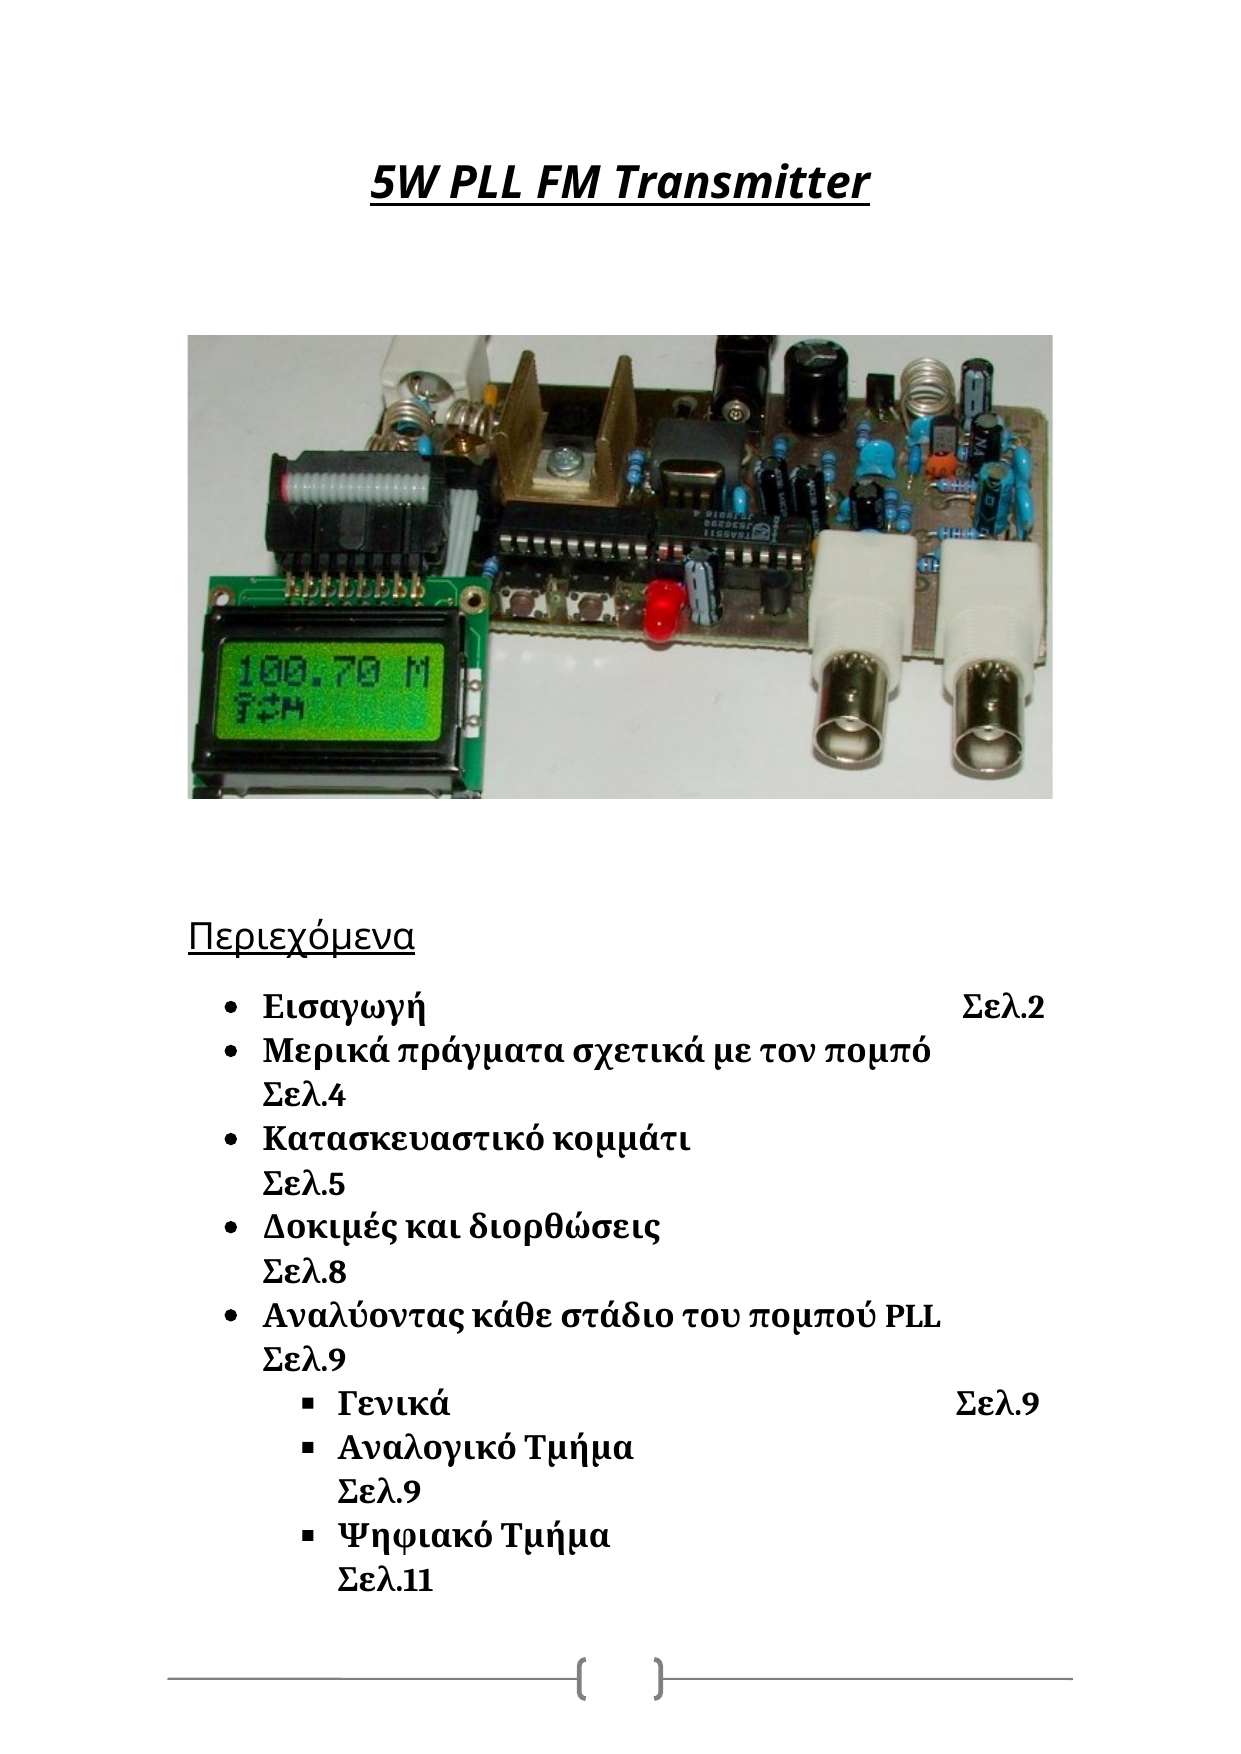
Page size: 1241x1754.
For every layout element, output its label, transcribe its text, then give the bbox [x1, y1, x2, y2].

list Κατασκευαστικό κομμάτι Σελ.5 [225, 1121, 1053, 1203]
list Αναλογικό Τμήμα Σελ.9 [300, 1429, 1053, 1512]
list Δοκιμές και διορθώσεις Σελ.8 [225, 1209, 1053, 1291]
text 5W PLL FM Transmitter [187, 150, 1053, 212]
list Γενικά Σελ.9 [300, 1385, 1053, 1423]
list Εισαγωγή Σελ.2 [225, 989, 1053, 1027]
list Ψηφιακό Τμήμα Σελ.11 [300, 1517, 1053, 1600]
text Περιεχόμενα [187, 909, 1053, 960]
list Μερικά πράγματα σχετικά με τον πομπό Σελ.4 [225, 1033, 1053, 1115]
picture [187, 335, 1053, 799]
list Αναλύοντας κάθε στάδιο του πομπού PLL Σελ.9 [225, 1297, 1053, 1379]
